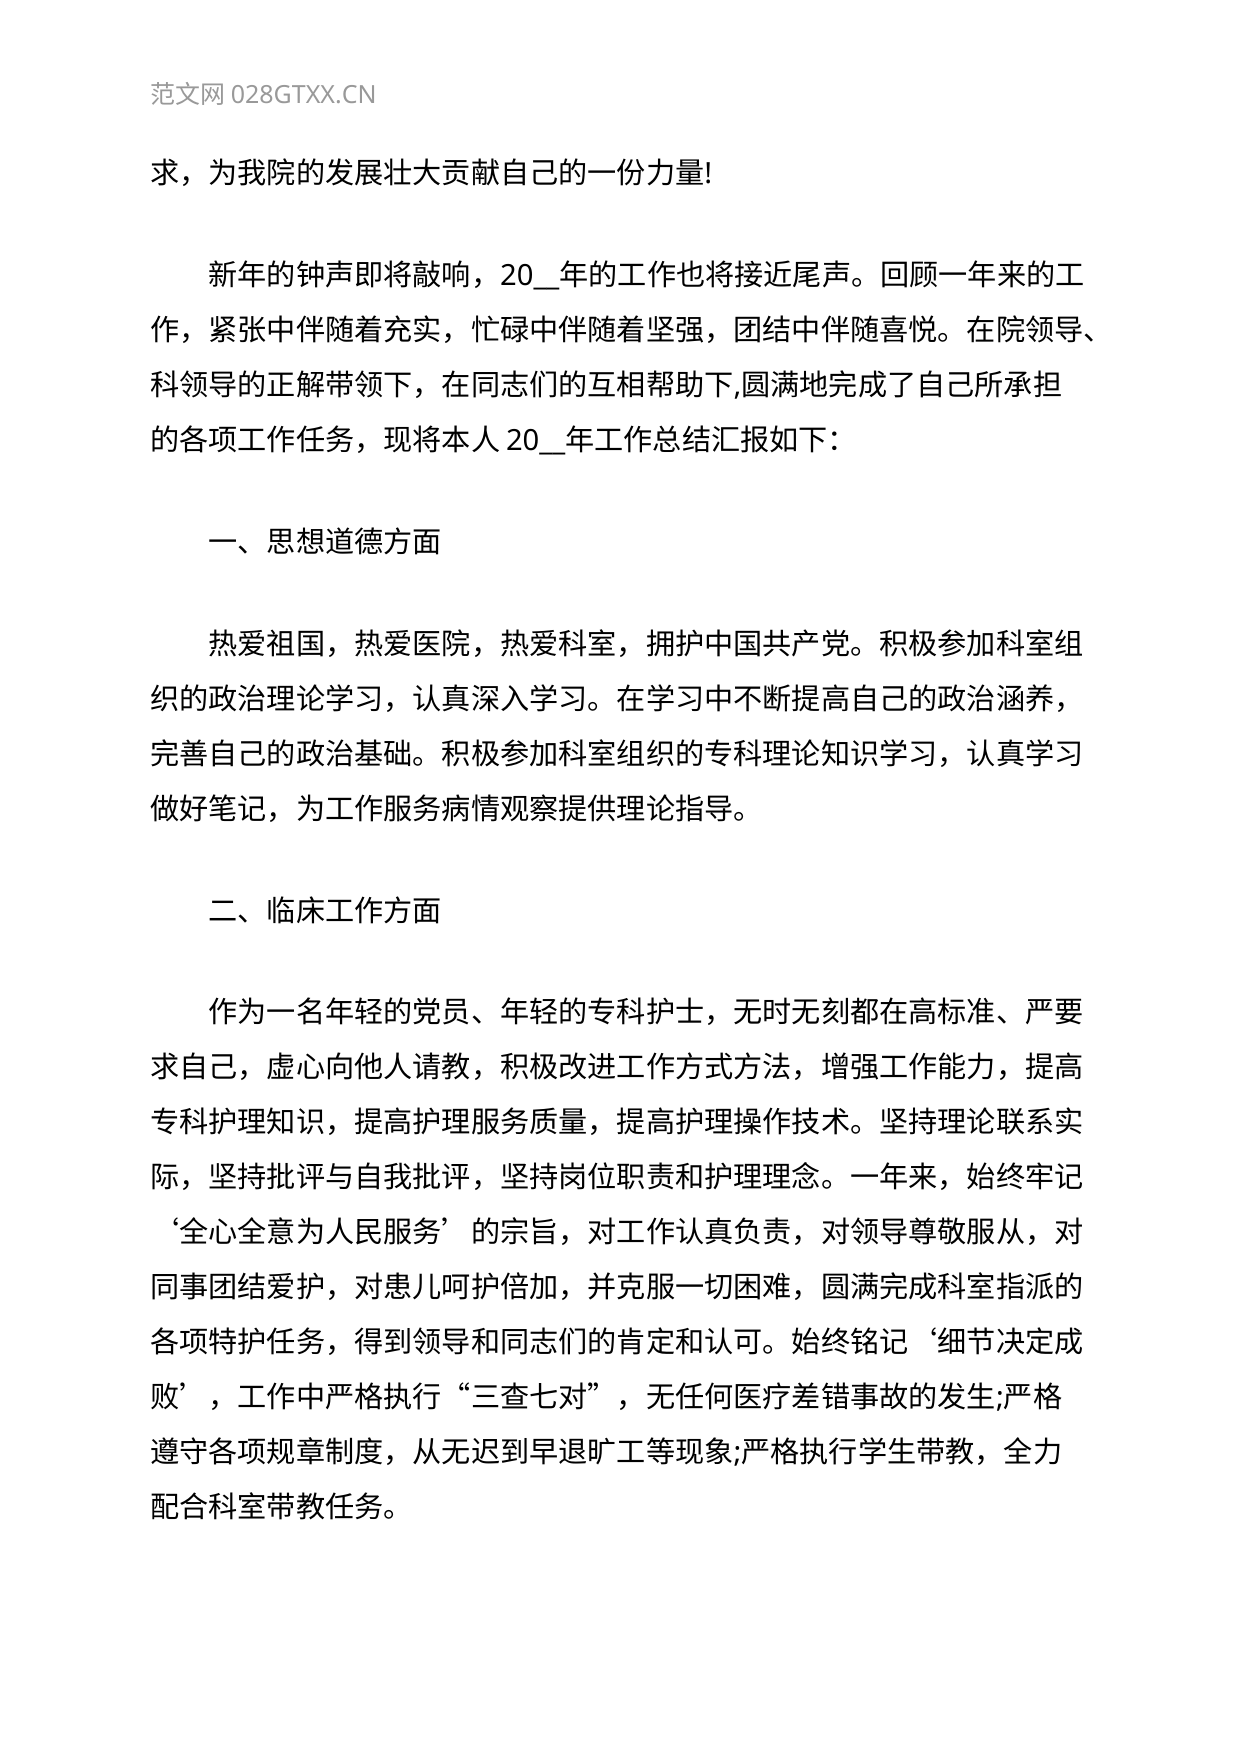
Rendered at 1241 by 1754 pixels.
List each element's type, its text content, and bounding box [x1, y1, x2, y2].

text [150, 150, 1090, 192]
text 一、思想道德方面 [150, 519, 1090, 561]
text 新年的钟声即将敲响，20__年的工作也将接近尾声。回顾一年来的工作，紧张中伴随着充实，忙碌中伴随着坚强，团结中伴随喜悦。在院领导、科领导的正解带领下，在同志们的互相帮助下,圆满地完成了自己所承担的各项工作任务，现将本人20__年工作总结汇报如下： [150, 252, 1090, 459]
text 热爱祖国，热爱医院，热爱科室，拥护中国共产党。积极参加科室组织的政治理论学习，认真深入学习。在学习中不断提高自己的政治涵养，完善自己的政治基础。积极参加科室组织的专科理论知识学习，认真学习做好笔记，为工作服务病情观察提供理论指导。 [150, 621, 1090, 828]
text 作为一名年轻的党员、年轻的专科护士，无时无刻都在高标准、严要求自己，虚心向他人请教，积极改进工作方式方法，增强工作能力，提高专科护理知识，提高护理服务质量，提高护理操作技术。坚持理论联系实际，坚持批评与自我批评，坚持岗位职责和护理理念。一年来，始终牢记‘全心全意为人民服务’的宗旨，对工作认真负责，对领导尊敬服从，对同事团结爱护，对患儿呵护倍加，并克服一切困难，圆满完成科室指派的各项特护任务，得到领导和同志们的肯定和认可。始终铭记‘细节决定成败’，工作中严格执行“三查七对”，无任何医疗差错事故的发生;严格遵守各项规章制度，从无迟到早退旷工等现象;严格执行学生带教，全力配合科室带教任务。 [150, 989, 1090, 1525]
text 二、临床工作方面 [150, 887, 1090, 929]
